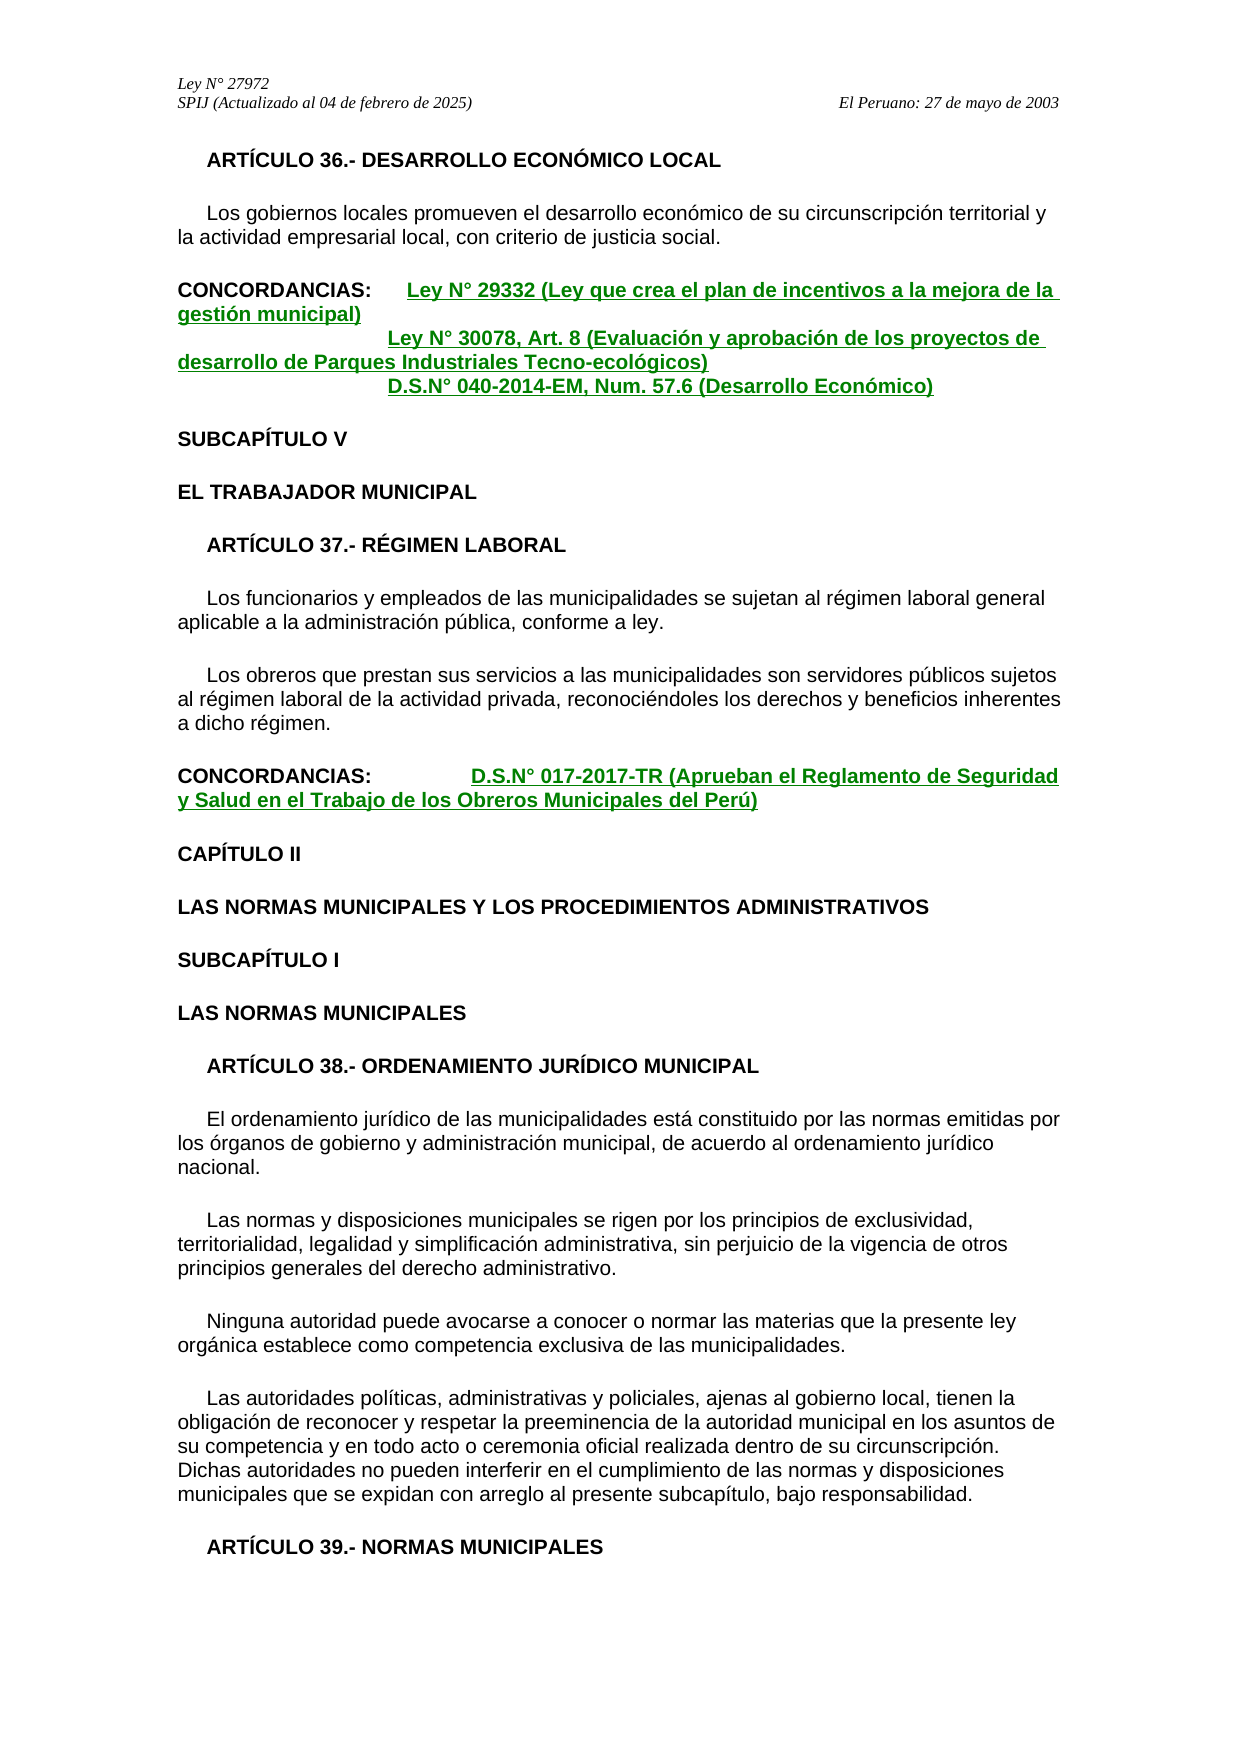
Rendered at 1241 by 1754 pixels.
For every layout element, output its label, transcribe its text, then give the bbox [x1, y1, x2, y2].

text ARTÍCULO 36.- DESARROLLO ECONÓMICO LOCAL [177, 148, 1063, 172]
text Ninguna autoridad puede avocarse a conocer o normar las materias que la presente ley orgánica establece como competencia exclusiva de las municipalidades. [177, 1309, 1063, 1357]
text ARTÍCULO 38.- ORDENAMIENTO JURÍDICO MUNICIPAL [177, 1054, 1063, 1078]
text Las normas y disposiciones municipales se rigen por los principios de exclusividad, territorialidad, legalidad y simplificación administrativa, sin perjuicio de la vigencia de otros principios generales del derecho administrativo. [177, 1208, 1063, 1280]
text Los obreros que prestan sus servicios a las municipalidades son servidores públicos sujetos al régimen laboral de la actividad privada, reconociéndoles los derechos y beneficios inherentes a dicho régimen. [177, 663, 1063, 735]
text CAPÍTULO II [177, 841, 1063, 865]
text Los funcionarios y empleados de las municipalidades se sujetan al régimen laboral general aplicable a la administración pública, conforme a ley. [177, 586, 1063, 634]
text ARTÍCULO 37.- RÉGIMEN LABORAL [177, 533, 1063, 557]
text CONCORDANCIAS: Ley N° 29332 (Ley que crea el plan de incentivos a la mejora de la gestión municipal) Ley N° 30078, Art. 8 (Evaluación y aprobación de los proyectos de desarrollo de Parques Industriales Tecno-ecológicos) D.S.N° 040-2014-EM, Num. 57.6 (Desarrollo Económico) [177, 278, 1063, 398]
text CONCORDANCIAS: D.S.N° 017-2017-TR (Aprueban el Reglamento de Seguridad y Salud en el Trabajo de los Obreros Municipales del Perú) [177, 764, 1063, 812]
text SUBCAPÍTULO V [177, 427, 1063, 451]
text LAS NORMAS MUNICIPALES [177, 1001, 1063, 1025]
text Los gobiernos locales promueven el desarrollo económico de su circunscripción territorial y la actividad empresarial local, con criterio de justicia social. [177, 201, 1063, 249]
text SUBCAPÍTULO I [177, 948, 1063, 972]
text EL TRABAJADOR MUNICIPAL [177, 480, 1063, 504]
text Las autoridades políticas, administrativas y policiales, ajenas al gobierno local, tienen la obligación de reconocer y respetar la preeminencia de la autoridad municipal en los asuntos de su competencia y en todo acto o ceremonia oficial realizada dentro de su circunscripción. Dichas autoridades no pueden interferir en el cumplimiento de las normas y disposiciones municipales que se expidan con arreglo al presente subcapítulo, bajo responsabilidad. [177, 1386, 1063, 1506]
text LAS NORMAS MUNICIPALES Y LOS PROCEDIMIENTOS ADMINISTRATIVOS [177, 894, 1063, 918]
text El ordenamiento jurídico de las municipalidades está constituido por las normas emitidas por los órganos de gobierno y administración municipal, de acuerdo al ordenamiento jurídico nacional. [177, 1107, 1063, 1179]
text ARTÍCULO 39.- NORMAS MUNICIPALES [177, 1535, 1063, 1559]
